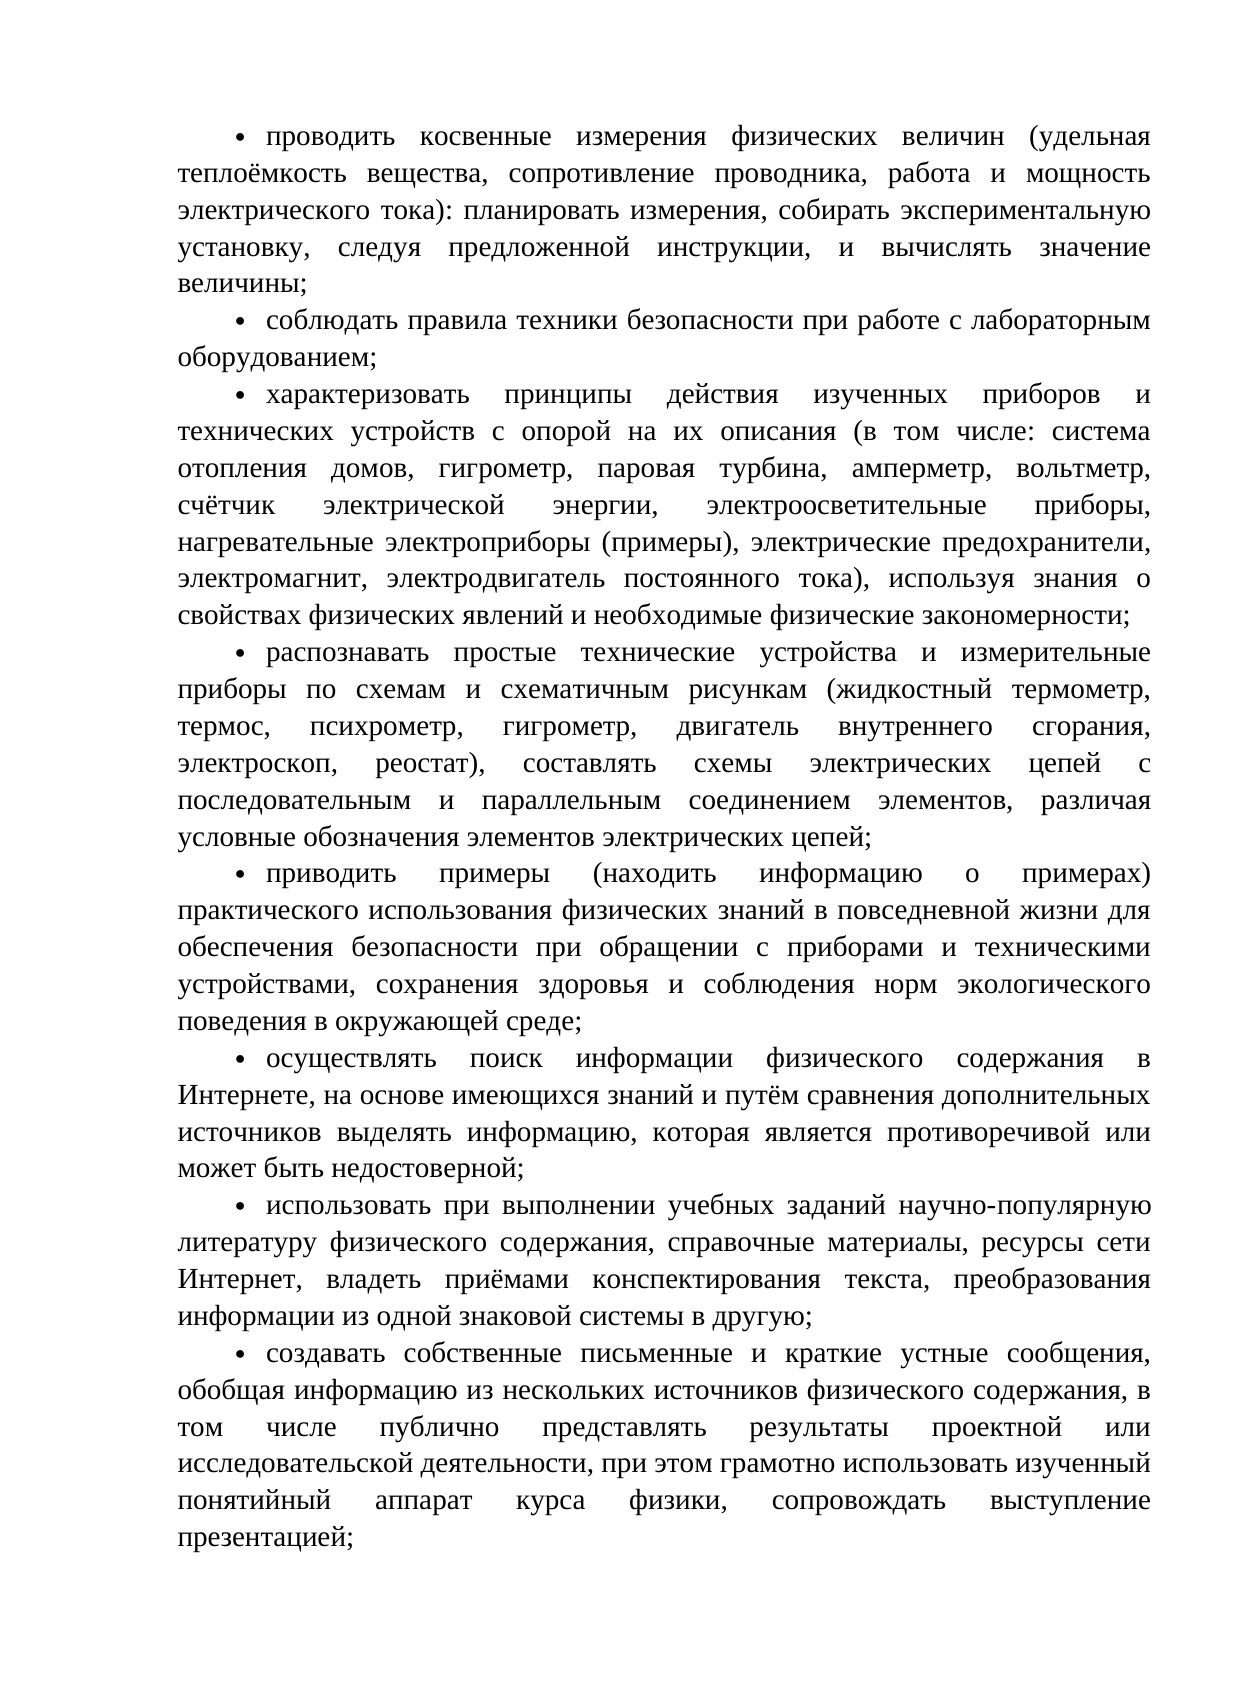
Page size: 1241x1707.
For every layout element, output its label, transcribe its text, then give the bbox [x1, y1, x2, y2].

list создавать собственные письменные и краткие устные сообщения, обобщая информацию из нескольких источников физического содержания, в том числе публично представлять результаты проектной или исследовательской деятельности, при этом грамотно использовать изученный понятийный аппарат курса физики, сопровождать выступление презентацией; [177, 1335, 1152, 1553]
list проводить косвенные измерения физических величин (удельная теплоёмкость вещества, сопротивление проводника, работа и мощность электрического тока): планировать измерения, собирать экспериментальную установку, следуя предложенной инструкции, и вычислять значение величины; [177, 118, 1152, 299]
list использовать при выполнении учебных заданий научно-­популярную литературу физического содержания, справочные материалы, ресурсы сети Интернет, владеть приёмами конспектирования текста, преобразования информации из одной знаковой системы в другую; [177, 1187, 1152, 1332]
list характеризовать принципы действия изученных приборов и технических устройств с опорой на их описания (в том числе: система отопления домов, гигрометр, паровая турбина, амперметр, вольтметр, счётчик электрической энергии, электроосветительные приборы, нагревательные электроприборы (примеры), электрические предохранители, электромагнит, электродвигатель постоянного тока), используя знания о свойствах физических явлений и необходимые физические закономерности; [177, 376, 1152, 631]
list распознавать простые технические устройства и измерительные приборы по схемам и схематичным рисункам (жидкостный термометр, термос, психрометр, гигрометр, двигатель внутреннего сгорания, электроскоп, реостат), составлять схемы электрических цепей с последовательным и параллельным соединением элементов, различая условные обозначения элементов электрических цепей; [177, 634, 1152, 852]
list осуществлять поиск информации физического содержания в Интернете, на основе имеющихся знаний и путём сравнения дополнительных источников выделять информацию, которая является противоречивой или может быть недостоверной; [177, 1040, 1152, 1184]
list приводить примеры (находить информацию о примерах) практического использования физических знаний в повседневной жизни для обеспечения безопасности при обращении с приборами и техническими устройствами, сохранения здоровья и соблюдения норм экологического поведения в окружающей среде; [177, 856, 1152, 1037]
list соблюдать правила техники безопасности при работе с лабораторным оборудованием; [177, 302, 1152, 373]
